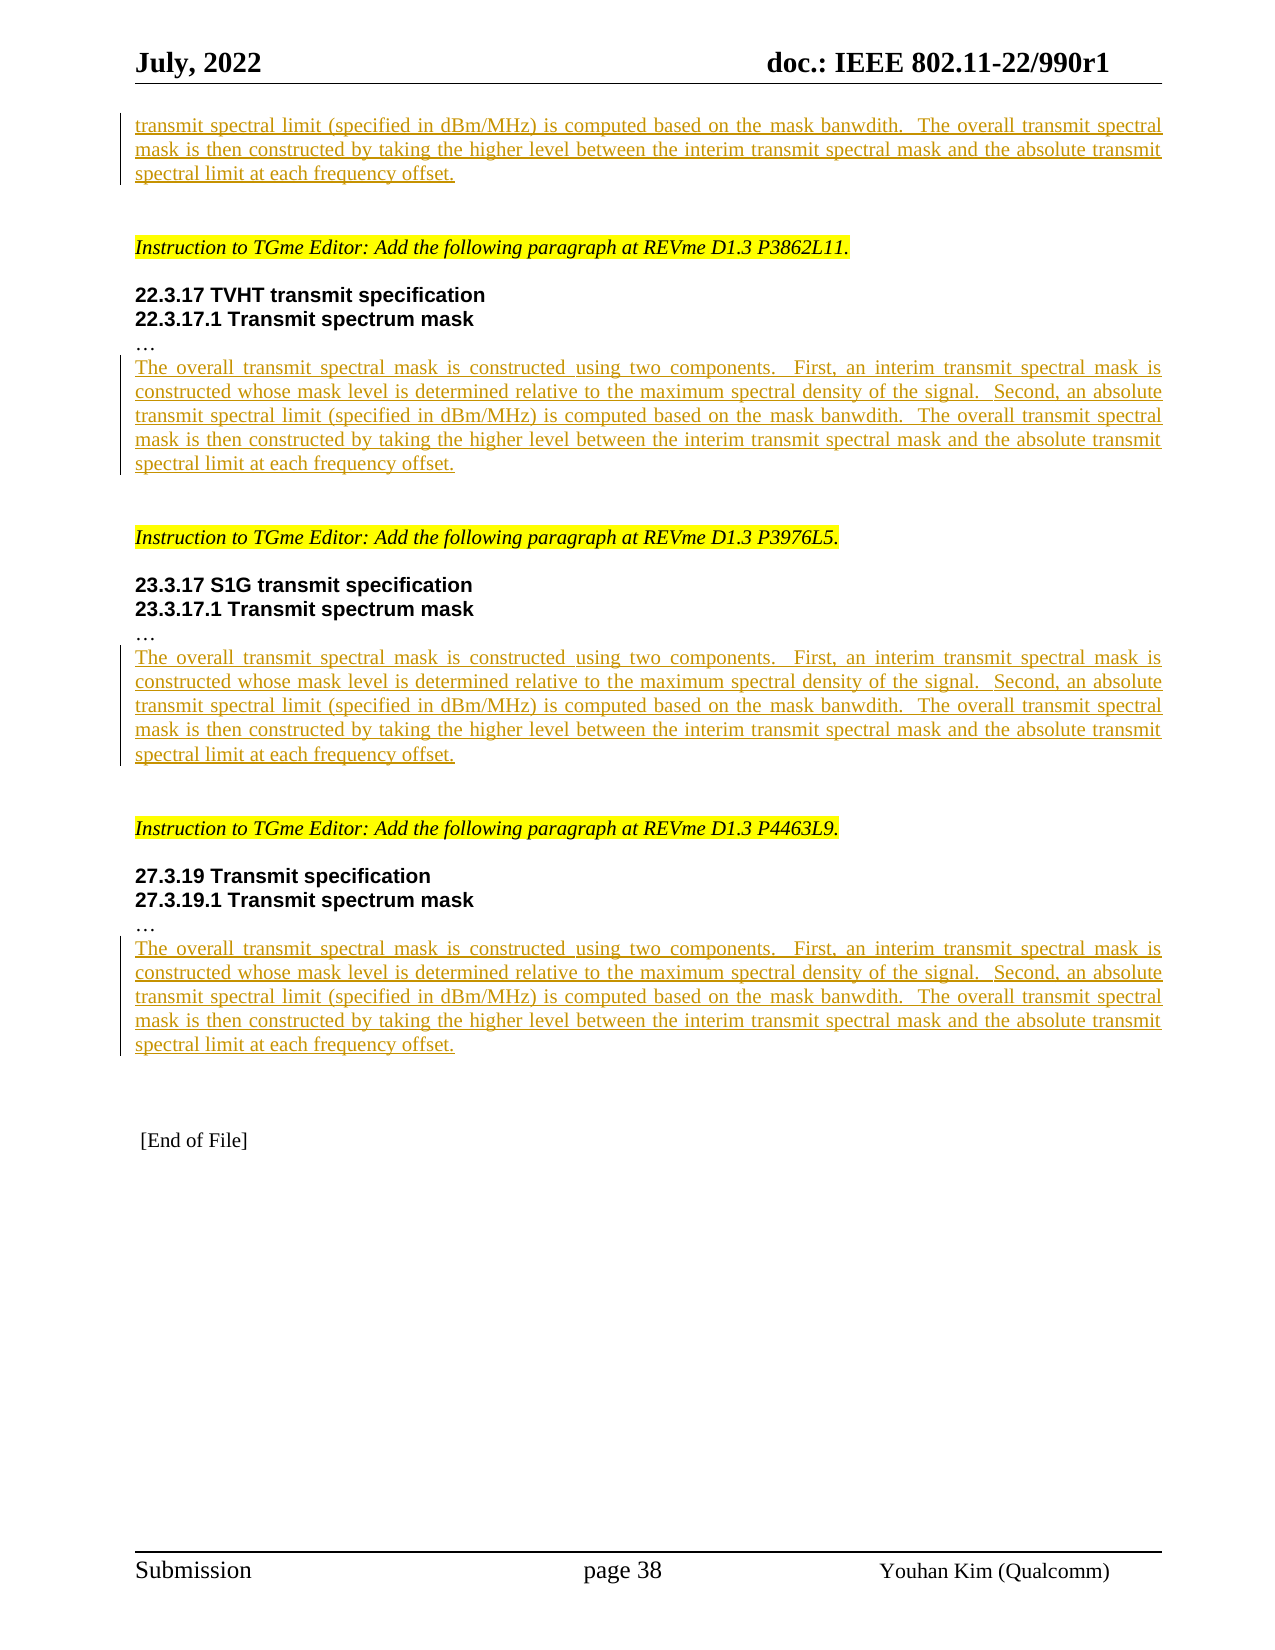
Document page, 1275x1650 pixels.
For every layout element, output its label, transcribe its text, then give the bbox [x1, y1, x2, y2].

text … [135, 621, 1162, 645]
text 27.3.19 Transmit specification [135, 864, 1162, 888]
text 27.3.19.1 Transmit spectrum mask [135, 888, 1162, 912]
text [End of File] [135, 1128, 1162, 1152]
text Instruction to TGme Editor: Add the following paragraph at REVme D1.3 P3976L5. [135, 524, 1162, 549]
text 23.3.17.1 Transmit spectrum mask [135, 597, 1162, 621]
text 22.3.17 TVHT transmit specification [135, 283, 1162, 307]
text … [135, 331, 1162, 355]
text Instruction to TGme Editor: Add the following paragraph at REVme D1.3 P3862L11. [135, 234, 1162, 259]
text … [135, 912, 1162, 936]
text Instruction to TGme Editor: Add the following paragraph at REVme D1.3 P4463L9. [135, 814, 1162, 839]
text 22.3.17.1 Transmit spectrum mask [135, 307, 1162, 331]
text 23.3.17 S1G transmit specification [135, 573, 1162, 597]
